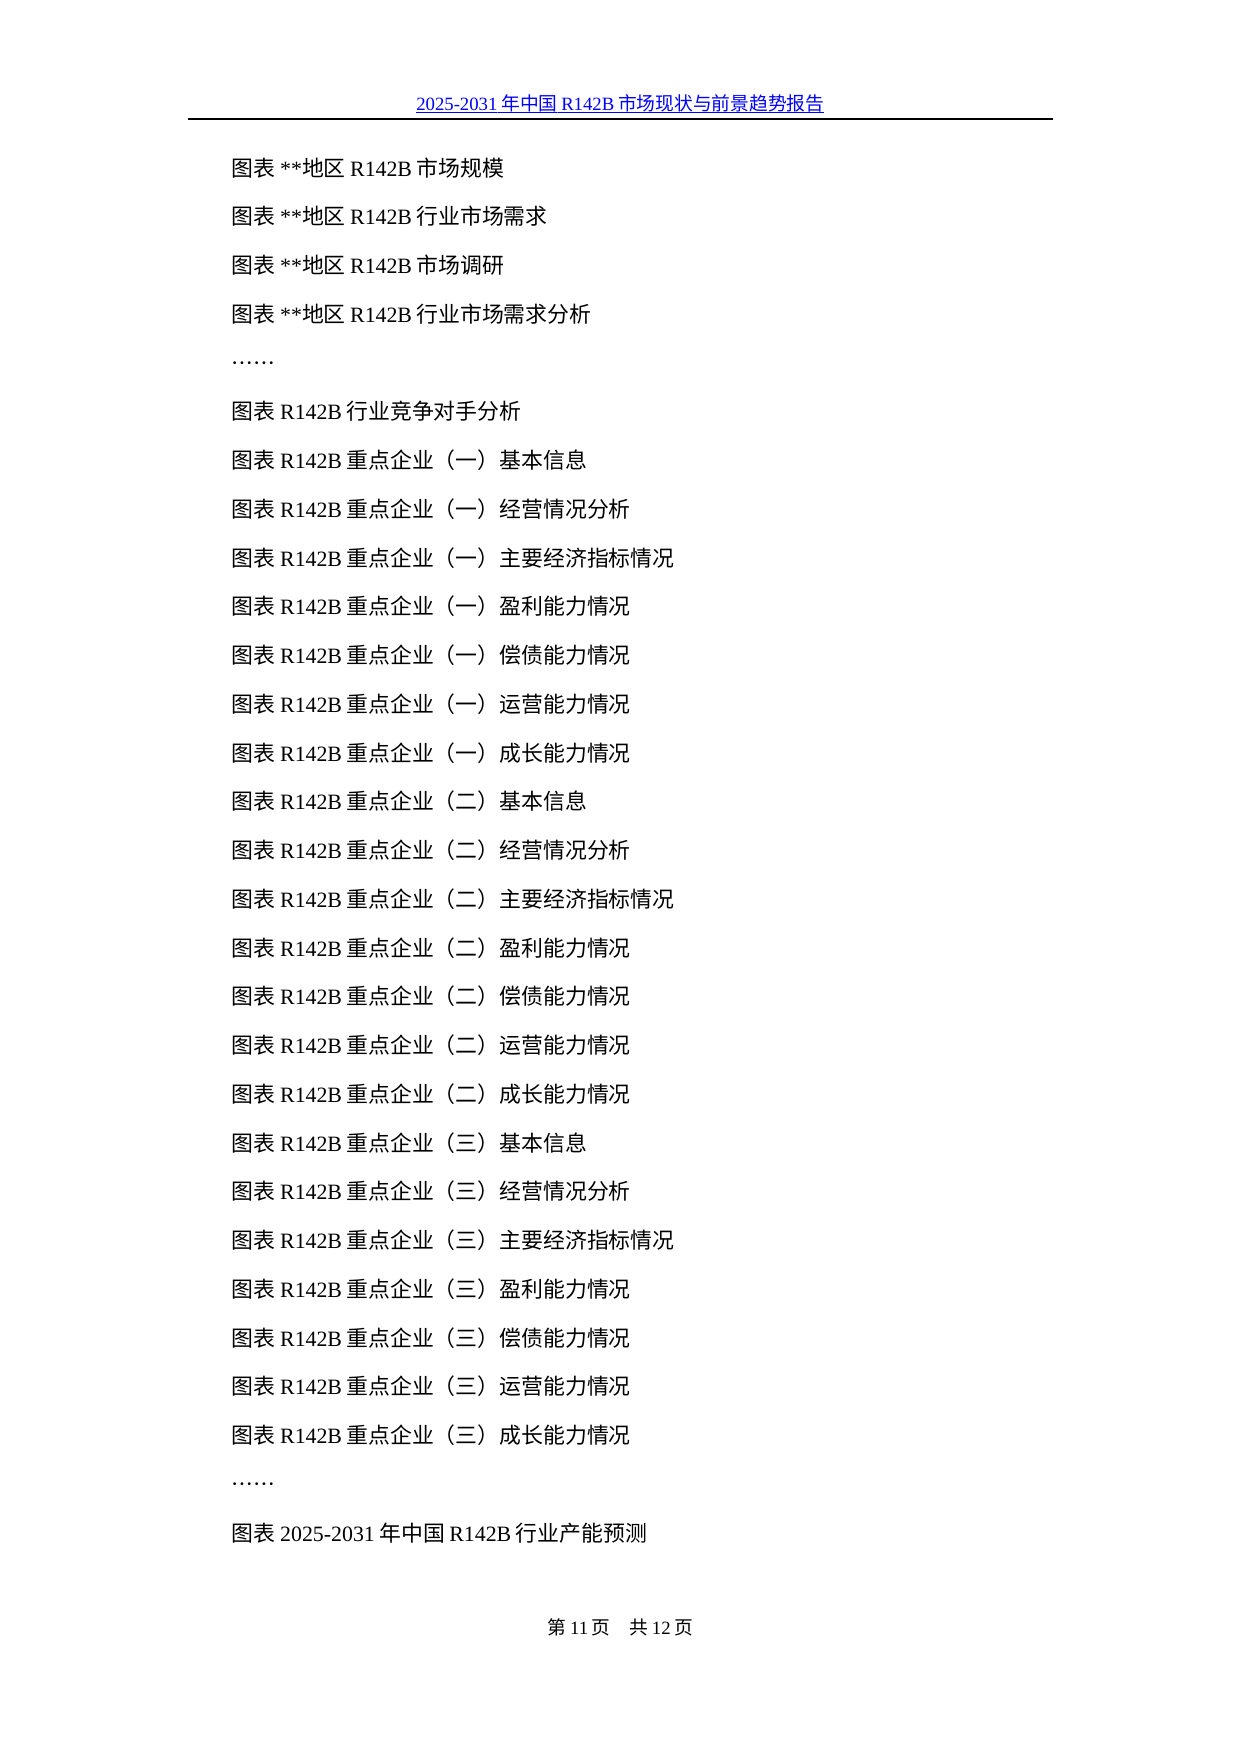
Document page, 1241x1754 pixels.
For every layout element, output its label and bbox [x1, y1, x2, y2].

text [187, 150, 1053, 1548]
